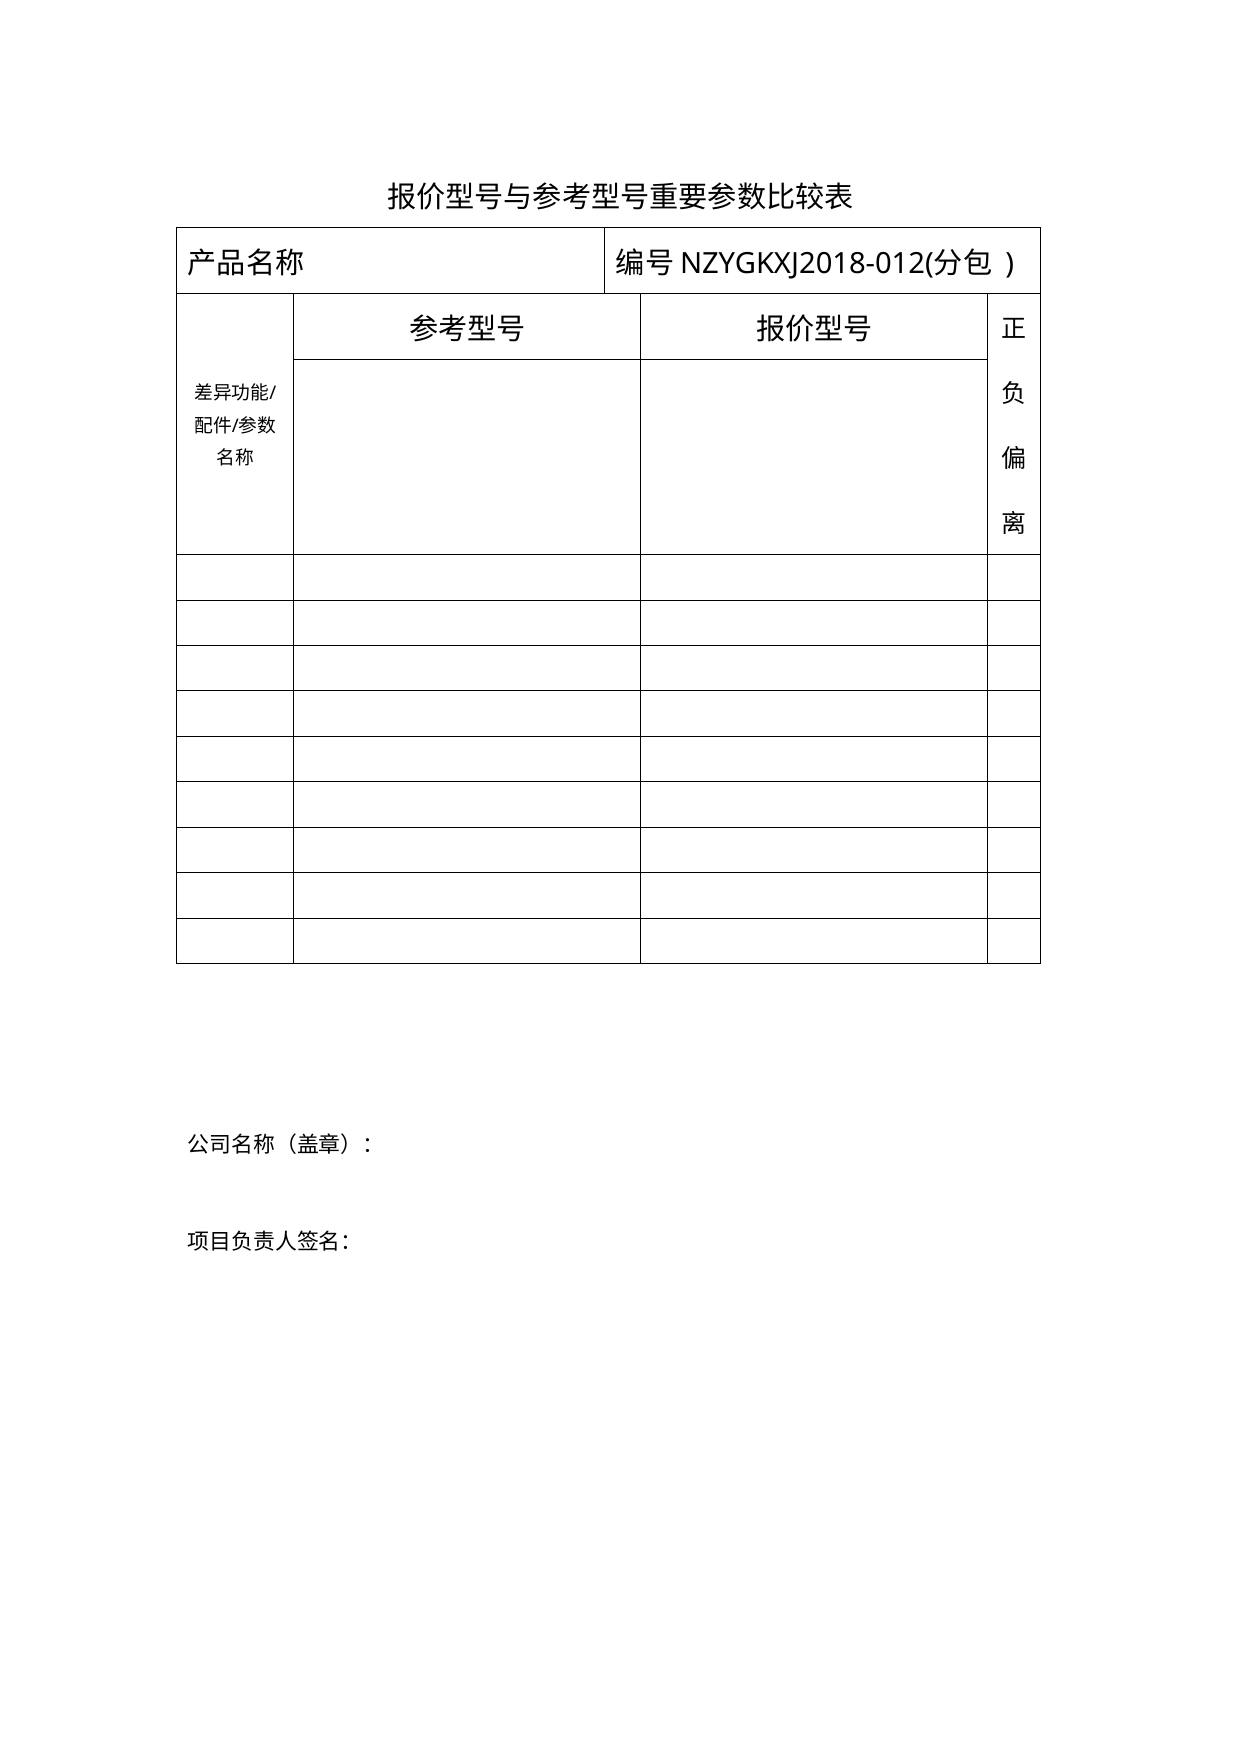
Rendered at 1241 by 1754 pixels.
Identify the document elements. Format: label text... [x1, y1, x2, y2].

table_cell [641, 601, 987, 645]
table_cell [177, 601, 293, 645]
table_cell [988, 782, 1040, 827]
table_cell [294, 646, 640, 690]
table_cell [294, 360, 640, 554]
table_cell [294, 828, 640, 872]
table_cell [177, 691, 293, 736]
table_cell [988, 737, 1040, 781]
table_cell [988, 919, 1040, 963]
text 公司名称（盖章）： [187, 1126, 1053, 1159]
table_cell [988, 873, 1040, 917]
table_cell [641, 919, 987, 963]
table_cell 差异功能/配件/参数名称 [177, 294, 293, 554]
table_cell [641, 646, 987, 690]
table_cell [177, 873, 293, 917]
table_cell [177, 555, 293, 599]
text 报价型号与参考型号重要参数比较表 [187, 162, 1053, 227]
table_cell [988, 691, 1040, 736]
table_cell [294, 691, 640, 736]
table_header 产品名称 [177, 228, 604, 293]
table_cell [294, 601, 640, 645]
table_cell [177, 646, 293, 690]
table_cell [641, 555, 987, 599]
table_cell 参考型号 [294, 294, 640, 359]
table_header 编号NZYGKXJ2018-012(分包 ) [605, 228, 1040, 293]
table_cell [177, 919, 293, 963]
table_cell 报价型号 [641, 294, 987, 359]
table_cell [988, 828, 1040, 872]
table_cell 正负 偏离 [988, 294, 1040, 554]
table_cell [294, 737, 640, 781]
table_cell [294, 919, 640, 963]
table_cell [988, 555, 1040, 599]
table_cell [988, 601, 1040, 645]
table_cell [641, 828, 987, 872]
table_cell [294, 873, 640, 917]
table_cell [294, 555, 640, 599]
table_cell [641, 873, 987, 917]
table_cell [177, 737, 293, 781]
table_cell [641, 360, 987, 554]
text 项目负责人签名： [187, 1224, 1053, 1256]
table_cell [988, 646, 1040, 690]
table_cell [641, 737, 987, 781]
table_cell [641, 782, 987, 827]
table_cell [294, 782, 640, 827]
table_cell [177, 828, 293, 872]
table_cell [641, 691, 987, 736]
table_cell [177, 782, 293, 827]
